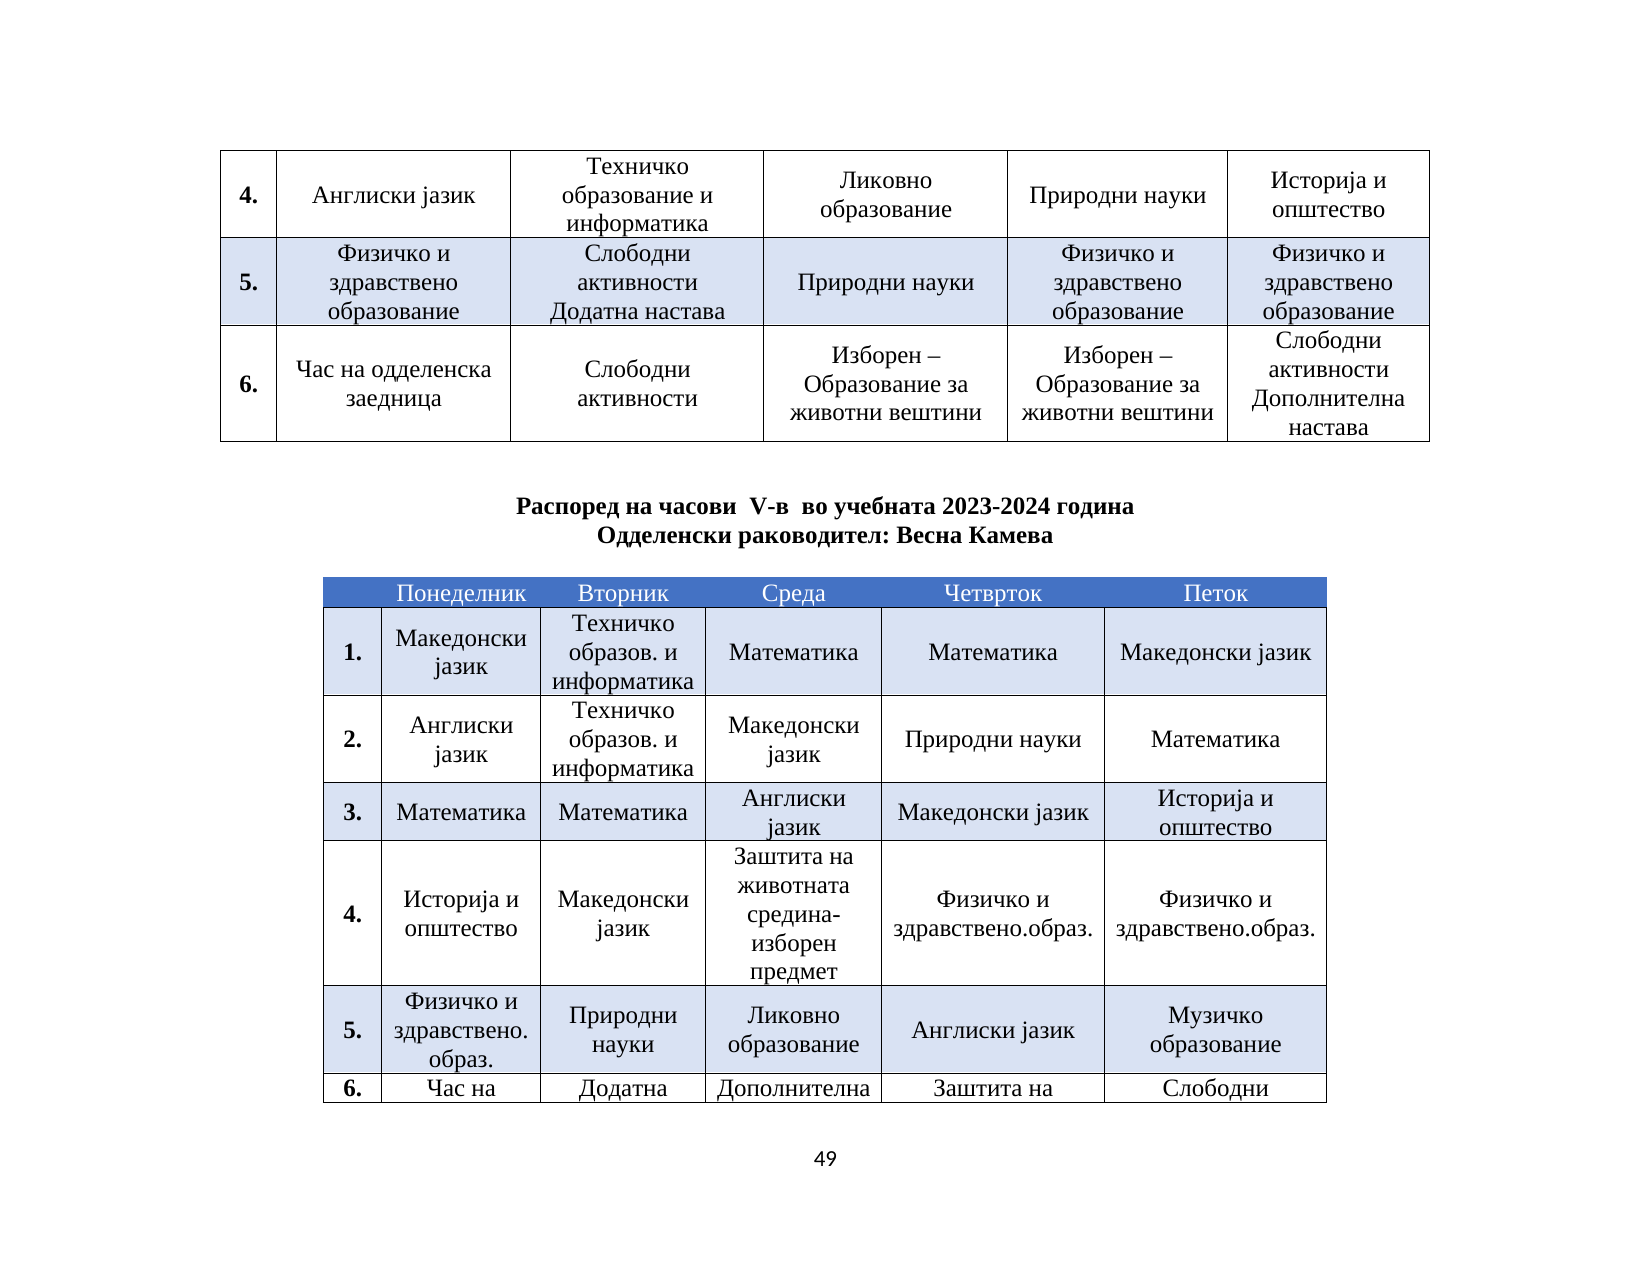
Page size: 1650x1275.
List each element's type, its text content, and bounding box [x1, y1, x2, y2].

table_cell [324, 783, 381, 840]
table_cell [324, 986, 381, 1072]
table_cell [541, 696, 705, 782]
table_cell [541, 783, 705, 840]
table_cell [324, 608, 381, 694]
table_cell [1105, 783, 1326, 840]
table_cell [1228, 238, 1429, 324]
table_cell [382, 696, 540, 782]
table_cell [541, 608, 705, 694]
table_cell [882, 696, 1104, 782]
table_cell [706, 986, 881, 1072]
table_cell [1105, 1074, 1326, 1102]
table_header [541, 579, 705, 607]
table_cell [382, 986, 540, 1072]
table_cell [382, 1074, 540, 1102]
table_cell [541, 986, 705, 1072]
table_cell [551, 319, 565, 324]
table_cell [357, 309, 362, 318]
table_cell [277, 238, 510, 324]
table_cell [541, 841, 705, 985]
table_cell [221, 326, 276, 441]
text Одделенски раководител: Весна Камева [150, 520, 1500, 549]
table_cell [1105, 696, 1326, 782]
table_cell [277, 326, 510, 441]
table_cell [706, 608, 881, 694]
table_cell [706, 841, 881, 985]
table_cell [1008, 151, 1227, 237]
text Распоред на часови V-в во учебната 2023-2024 година [150, 491, 1500, 520]
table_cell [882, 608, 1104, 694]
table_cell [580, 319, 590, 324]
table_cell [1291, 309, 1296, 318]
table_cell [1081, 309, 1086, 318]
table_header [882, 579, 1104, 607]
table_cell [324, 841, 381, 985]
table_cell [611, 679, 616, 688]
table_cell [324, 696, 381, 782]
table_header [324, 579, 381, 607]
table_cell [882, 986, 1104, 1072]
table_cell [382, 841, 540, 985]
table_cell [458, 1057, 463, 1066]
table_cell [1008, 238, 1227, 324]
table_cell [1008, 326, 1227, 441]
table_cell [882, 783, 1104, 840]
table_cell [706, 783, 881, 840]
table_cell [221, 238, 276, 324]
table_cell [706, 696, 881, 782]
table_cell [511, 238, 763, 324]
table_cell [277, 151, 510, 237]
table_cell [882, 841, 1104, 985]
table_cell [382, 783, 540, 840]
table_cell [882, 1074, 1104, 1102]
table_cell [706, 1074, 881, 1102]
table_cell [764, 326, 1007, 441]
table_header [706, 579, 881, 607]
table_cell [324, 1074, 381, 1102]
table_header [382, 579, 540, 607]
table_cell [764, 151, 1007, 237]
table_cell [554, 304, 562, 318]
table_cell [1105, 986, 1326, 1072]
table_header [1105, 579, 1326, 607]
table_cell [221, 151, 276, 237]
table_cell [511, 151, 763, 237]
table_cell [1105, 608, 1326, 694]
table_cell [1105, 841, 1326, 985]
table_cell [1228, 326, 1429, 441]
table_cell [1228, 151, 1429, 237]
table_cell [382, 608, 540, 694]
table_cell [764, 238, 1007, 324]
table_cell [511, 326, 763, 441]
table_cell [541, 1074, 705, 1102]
